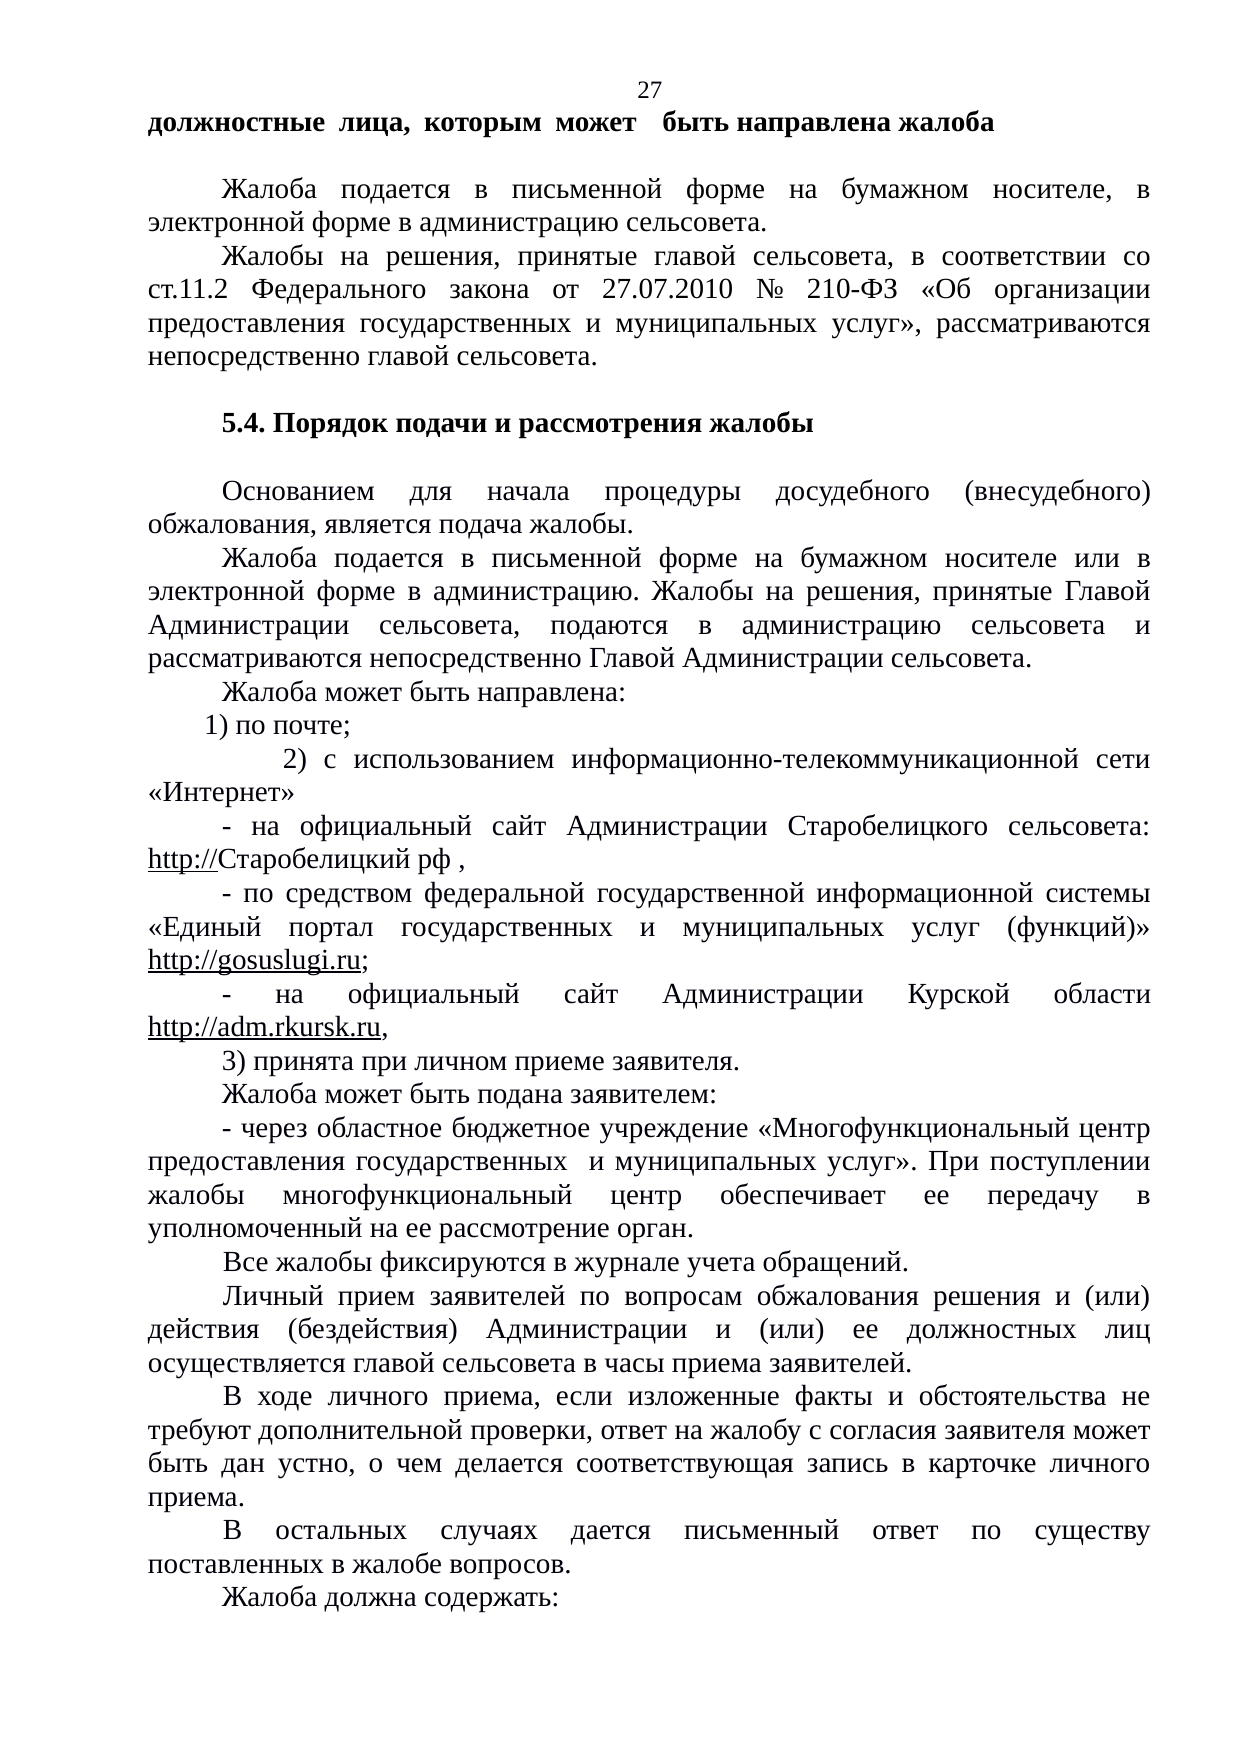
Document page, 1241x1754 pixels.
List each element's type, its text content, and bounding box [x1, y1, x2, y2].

text - по средством федеральной государственной информационной системы «Единый портал государственных и муниципальных услуг (функций)» http://gosuslugi.ru; [148, 875, 1152, 976]
text Жалоба подается в письменной форме на бумажном носителе или в электронной форме в администрацию. Жалобы на решения, принятые Главой Администрации сельсовета, подаются в администрацию сельсовета и рассматриваются непосредственно Главой Администрации сельсовета. [148, 540, 1152, 674]
text В ходе личного приема, если изложенные факты и обстоятельства не требуют дополнительной проверки, ответ на жалобу с согласия заявителя может быть дан устно, о чем делается соответствующая запись в карточке личного приема. [148, 1378, 1152, 1512]
text В остальных случаях дается письменный ответ по существу поставленных в жалобе вопросов. [148, 1512, 1152, 1579]
text Жалоба должна содержать: [148, 1579, 1152, 1613]
text 5.4. Порядок подачи и рассмотрения жалобы [148, 406, 1152, 439]
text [148, 104, 1152, 137]
text 3) принята при личном приеме заявителя. [148, 1043, 1152, 1076]
text - на официальный сайт Администрации Старобелицкого сельсовета: http://Старобелицкий рф , [148, 808, 1152, 875]
text - через областное бюджетное учреждение «Многофункциональный центр предоставления государственных и муниципальных услуг». При поступлении жалобы многофункциональный центр обеспечивает ее передачу в уполномоченный на ее рассмотрение орган. [148, 1110, 1152, 1244]
text Все жалобы фиксируются в журнале учета обращений. [148, 1244, 1152, 1278]
text Основанием для начала процедуры досудебного (внесудебного) обжалования, является подача жалобы. [148, 473, 1152, 540]
text Жалоба может быть подана заявителем: [148, 1076, 1152, 1110]
text Жалоба может быть направлена: [148, 674, 1152, 707]
text Жалоба подается в письменной форме на бумажном носителе, в электронной форме в администрацию сельсовета. [148, 171, 1152, 238]
text Личный прием заявителей по вопросам обжалования решения и (или) действия (бездействия) Администрации и (или) ее должностных лиц осуществляется главой сельсовета в часы приема заявителей. [148, 1278, 1152, 1378]
text - на официальный сайт Администрации Курской области http://adm.rkursk.ru, [148, 976, 1152, 1043]
text 1) по почте; [148, 707, 1152, 741]
text 2) с использованием информационно-телекоммуникационной сети «Интернет» [148, 741, 1152, 808]
text Жалобы на решения, принятые главой сельсовета, в соответствии со ст.11.2 Федерального закона от 27.07.2010 № 210-ФЗ «Об организации предоставления государственных и муниципальных услуг», рассматриваются непосредственно главой сельсовета. [148, 238, 1152, 372]
